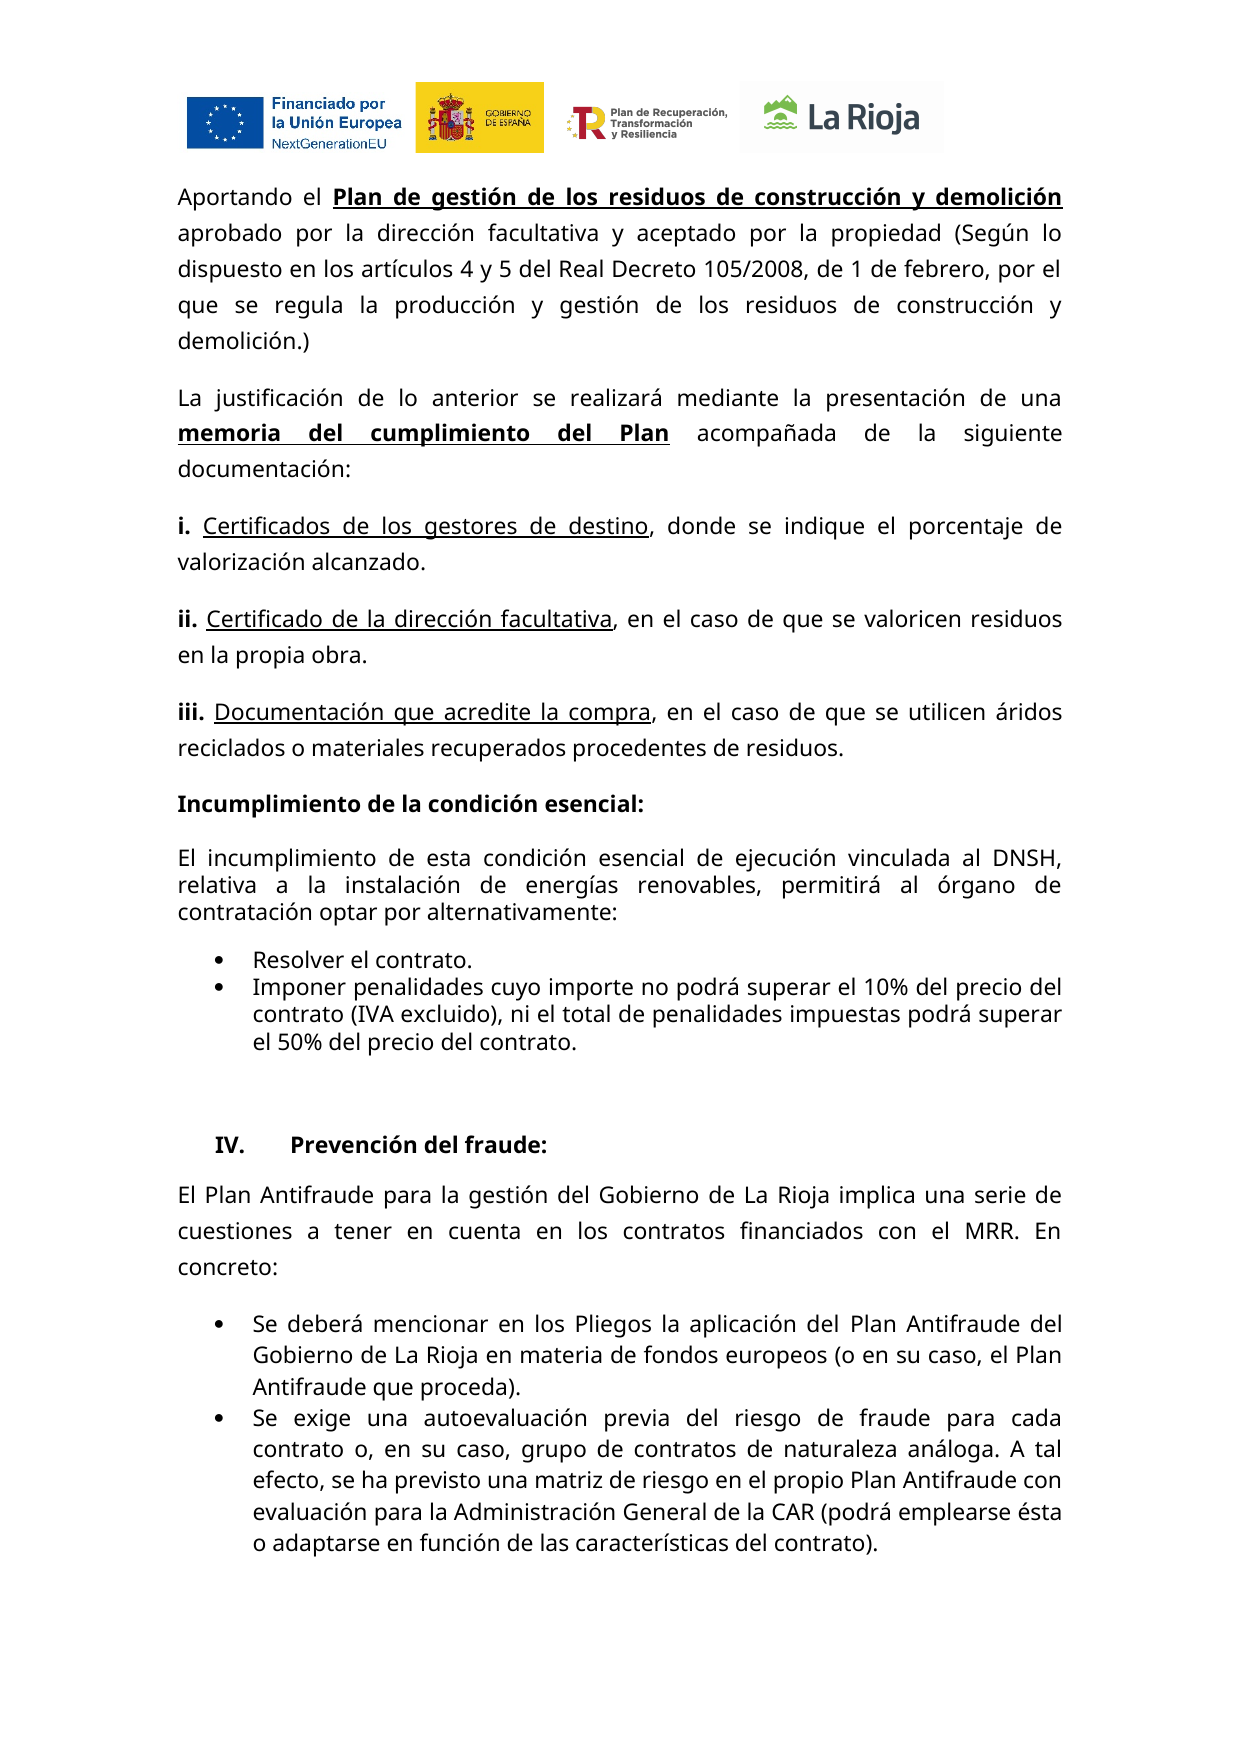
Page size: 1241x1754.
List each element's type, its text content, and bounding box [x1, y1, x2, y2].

text Aportando el Plan de gestión de los residuos de construcción y demolición aprobado por la dirección facultativa y aceptado por la propiedad (Según lo dispuesto en los artículos 4 y 5 del Real Decreto 105/2008, de 1 de febrero, por el que se regula la producción y gestión de los residuos de construcción y demolición.) [177, 181, 1063, 356]
text El Plan Antifraude para la gestión del Gobierno de La Rioja implica una serie de cuestiones a tener en cuenta en los contratos financiados con el MRR. En concreto: [177, 1179, 1063, 1282]
picture [739, 81, 944, 153]
text Incumplimiento de la condición esencial: [177, 788, 1063, 819]
picture [559, 73, 735, 153]
list Imponer penalidades cuyo importe no podrá superar el 10% del precio del contrato (IVA excluido), ni el total de penalidades impuestas podrá superar el 50% del precio del contrato. [215, 974, 1063, 1055]
list Resolver el contrato. [215, 947, 1063, 974]
text El incumplimiento de esta condición esencial de ejecución vinculada al DNSH, relativa a la instalación de energías renovables, permitirá al órgano de contratación optar por alternativamente: [177, 845, 1063, 926]
list Se exige una autoevaluación previa del riesgo de fraude para cada contrato o, en su caso, grupo de contratos de naturaleza análoga. A tal efecto, se ha previsto una matriz de riesgo en el propio Plan Antifraude con evaluación para la Administración General de la CAR (podrá emplearse ésta o adaptarse en función de las características del contrato). [215, 1402, 1063, 1558]
text i. Certificados de los gestores de destino, donde se indique el porcentaje de valorización alcanzado. [177, 510, 1063, 577]
list Se deberá mencionar en los Pliegos la aplicación del Plan Antifraude del Gobierno de La Rioja en materia de fondos europeos (o en su caso, el Plan Antifraude que proceda). [215, 1308, 1063, 1402]
list Prevención del fraude: [215, 1129, 1063, 1160]
picture [415, 82, 544, 153]
text iii. Documentación que acredite la compra, en el caso de que se utilicen áridos reciclados o materiales recuperados procedentes de residuos. [177, 696, 1063, 763]
text La justificación de lo anterior se realizará mediante la presentación de una memoria del cumplimiento del Plan acompañada de la siguiente documentación: [177, 381, 1063, 484]
text ii. Certificado de la dirección facultativa, en el caso de que se valoricen residuos en la propia obra. [177, 603, 1063, 670]
picture [177, 92, 406, 153]
